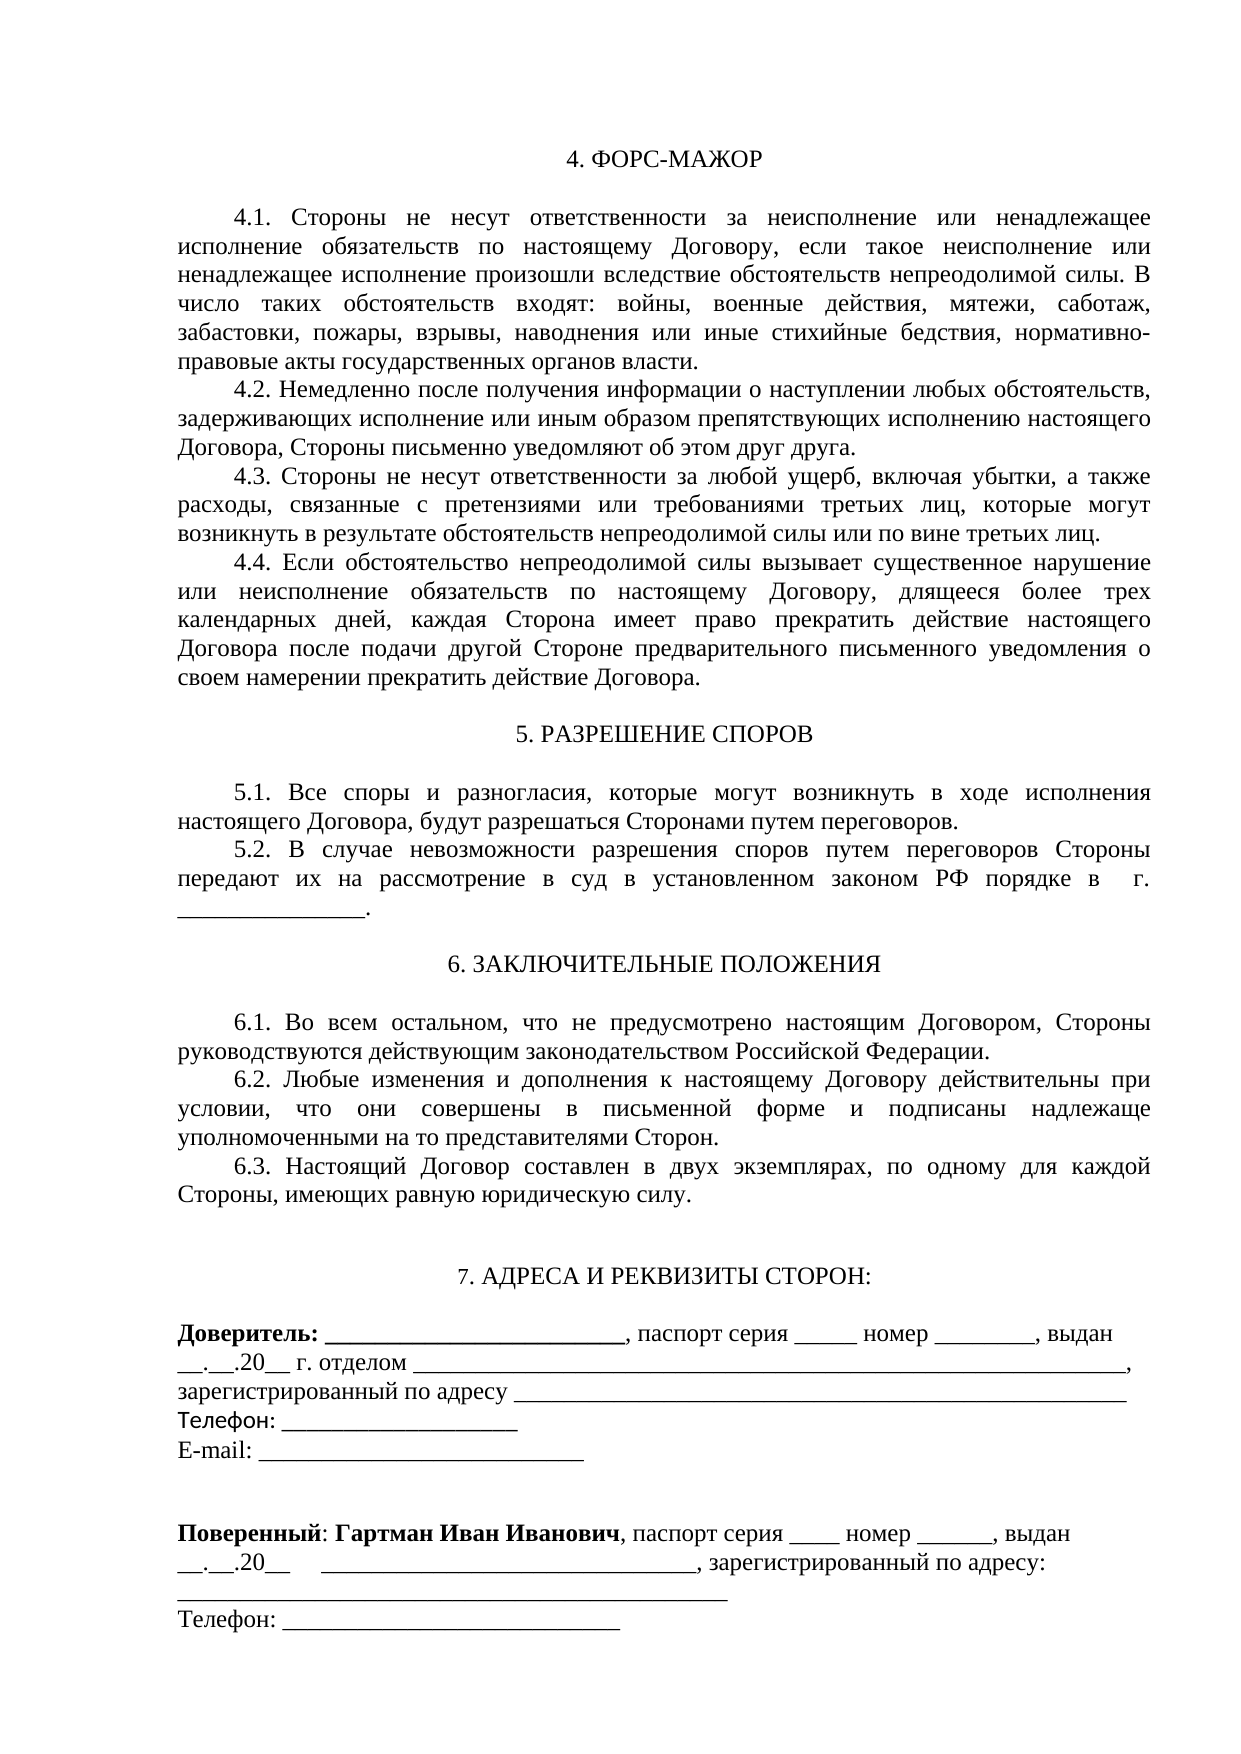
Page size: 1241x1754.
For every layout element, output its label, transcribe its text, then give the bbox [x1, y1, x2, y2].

text 6.2. Любые изменения и дополнения к настоящему Договору действительны при условии, что они совершены в письменной форме и подписаны надлежаще уполномоченными на то представителями Сторон. [177, 1064, 1152, 1151]
list 7. АДРЕСА И РЕКВИЗИТЫ СТОРОН: [177, 1261, 1152, 1290]
text 4.1. Стороны не несут ответственности за неисполнение или ненадлежащее исполнение обязательств по настоящему Договору, если такое неисполнение или ненадлежащее исполнение произошли вследствие обстоятельств непреодолимой силы. В число таких обстоятельств входят: войны, военные действия, мятежи, саботаж, забастовки, пожары, взрывы, наводнения или иные стихийные бедствия, нормативно-правовые акты государственных органов власти. [177, 202, 1152, 374]
list 4. ФОРС-МАЖОР [177, 144, 1152, 173]
text 5.2. В случае невозможности разрешения споров путем переговоров Стороны передают их на рассмотрение в суд в установленном законом РФ порядке в г. _______________. [177, 834, 1152, 921]
text 5.1. Все споры и разногласия, которые могут возникнуть в ходе исполнения настоящего Договора, будут разрешаться Сторонами путем переговоров. [177, 777, 1152, 834]
text 6.1. Во всем остальном, что не предусмотрено настоящим Договором, Стороны руководствуются действующим законодательством Российской Федерации. [177, 1007, 1152, 1064]
text Телефон: ___________________________ [177, 1604, 1152, 1633]
list 6. ЗАКЛЮЧИТЕЛЬНЫЕ ПОЛОЖЕНИЯ [177, 949, 1152, 978]
text Доверитель: ________________________, паспорт серия _____ номер ________, выдан __.__.20__ г. отделом _________________________________________________________, зарегистрированный по адресу _________________________________________________ Телефон: ___________________ [177, 1318, 1152, 1435]
text 4.4. Если обстоятельство непреодолимой силы вызывает существенное нарушение или неисполнение обязательств по настоящему Договору, длящееся более трех календарных дней, каждая Сторона имеет право прекратить действие настоящего Договора после подачи другой Стороне предварительного письменного уведомления о своем намерении прекратить действие Договора. [177, 547, 1152, 691]
text Поверенный: Гартман Иван Иванович, паспорт серия ____ номер ______, выдан __.__.20__ ______________________________, зарегистрированный по адресу: ____________________________________________ [177, 1518, 1152, 1604]
list 5. РАЗРЕШЕНИЕ СПОРОВ [177, 719, 1152, 748]
text 4.2. Немедленно после получения информации о наступлении любых обстоятельств, задерживающих исполнение или иным образом препятствующих исполнению настоящего Договора, Стороны письменно уведомляют об этом друг друга. [177, 374, 1152, 461]
text 6.3. Настоящий Договор составлен в двух экземплярах, по одному для каждой Стороны, имеющих равную юридическую силу. [177, 1151, 1152, 1208]
text 4.3. Стороны не несут ответственности за любой ущерб, включая убытки, а также расходы, связанные с претензиями или требованиями третьих лиц, которые могут возникнуть в результате обстоятельств непреодолимой силы или по вине третьих лиц. [177, 461, 1152, 547]
text E-mail: __________________________ [177, 1435, 1152, 1464]
